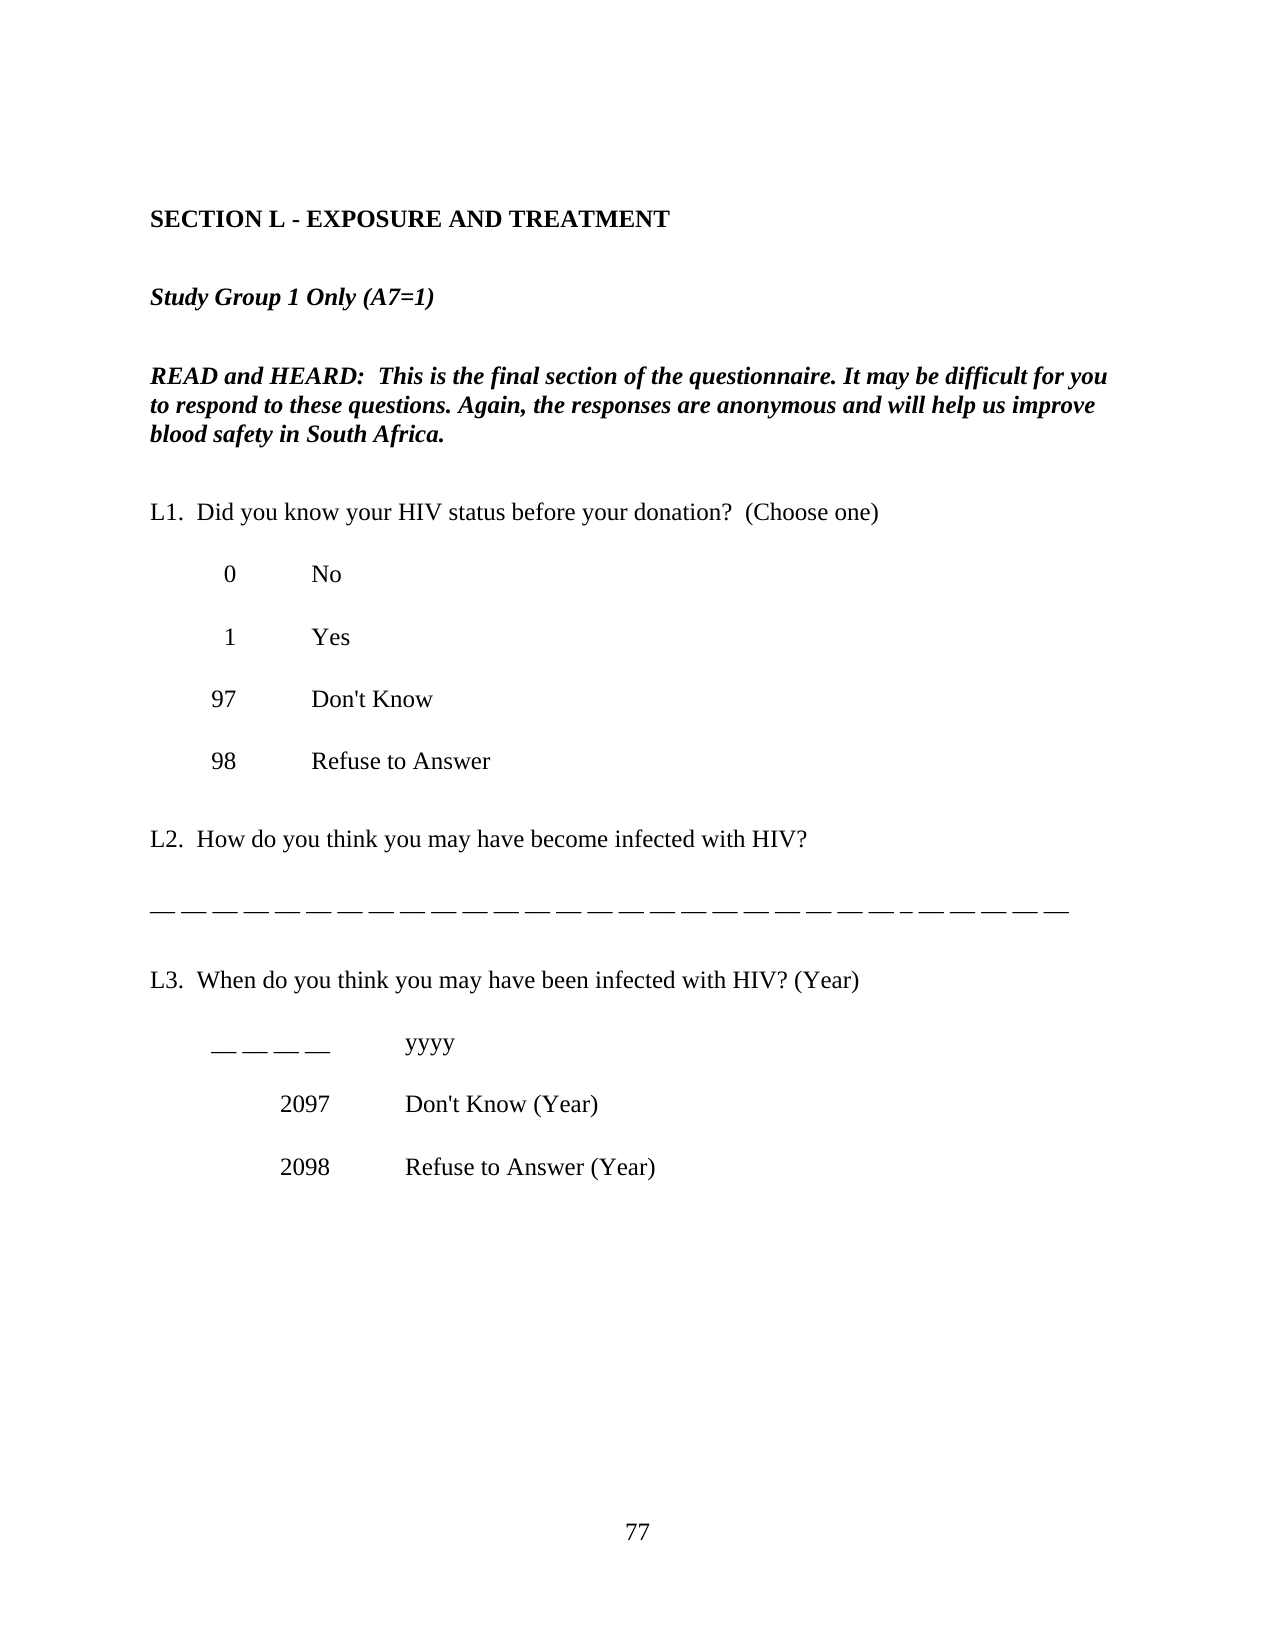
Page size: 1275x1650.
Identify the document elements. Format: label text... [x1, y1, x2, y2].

text Section L - Exposure and Treatment [150, 204, 1125, 232]
text 2098 Refuse to Answer (Year) [150, 1152, 1125, 1180]
text L3. When do you think you may have been infected with HIV? (Year) [150, 965, 1125, 994]
text L2. How do you think you may have become infected with HIV? [150, 824, 1125, 853]
text 2097 Don't Know (Year) [150, 1089, 1125, 1118]
text 0 No [150, 559, 1125, 588]
text 1 Yes [150, 622, 1125, 650]
text L1. Did you know your HIV status before your donation? (Choose one) [150, 497, 1125, 526]
text __ __ __ __ yyyy [150, 1027, 1125, 1056]
text 98 Refuse to Answer [150, 746, 1125, 774]
text Study Group 1 Only (A7=1) [150, 282, 1125, 311]
text 97 Don't Know [150, 684, 1125, 712]
text READ and HEARD: This is the final section of the questionnaire. It may be difficult for you to respond to these questions. Again, the responses are anonymous and will help us improve blood safety in South Africa. [150, 361, 1125, 447]
text __ __ __ __ __ __ __ __ __ __ __ __ __ __ __ __ __ __ __ __ __ __ __ __ _ __ __ __ __ __ [150, 887, 1125, 915]
